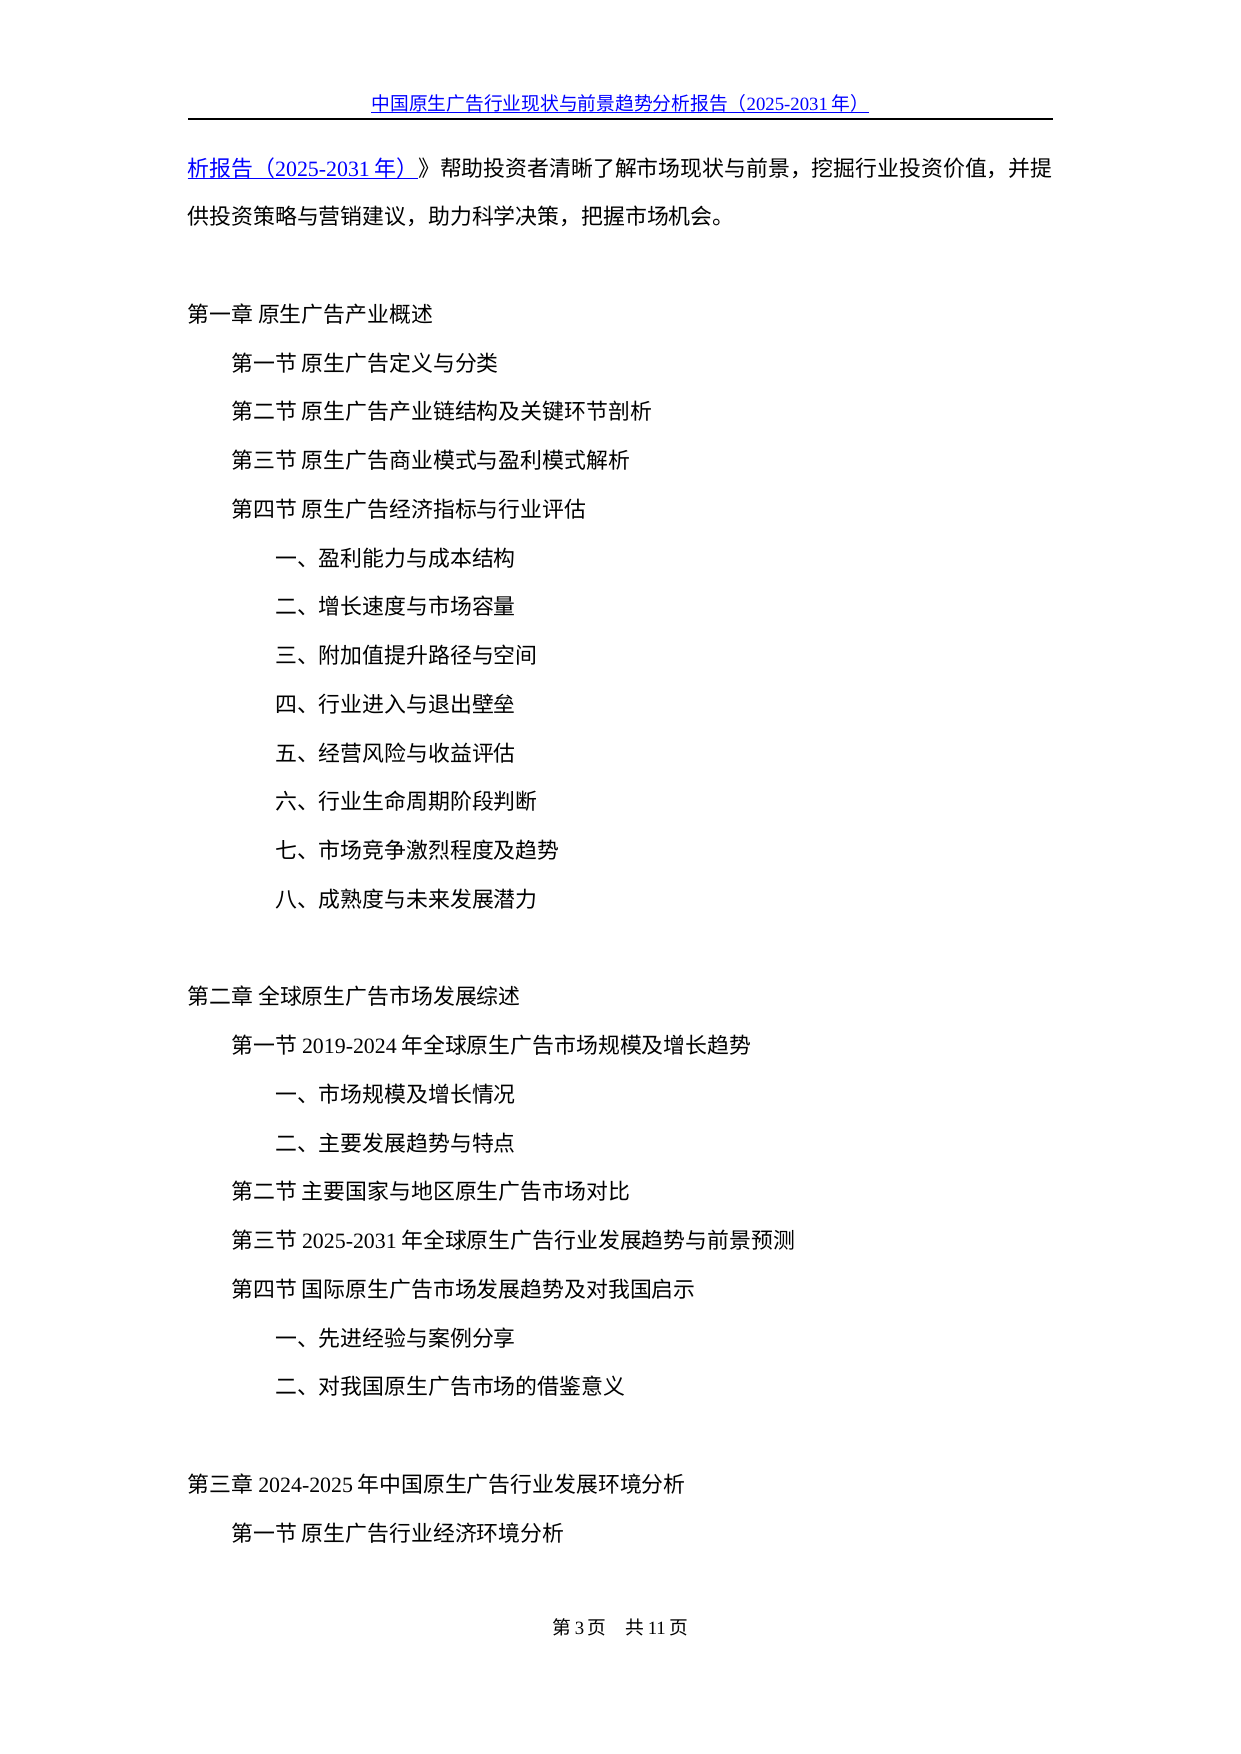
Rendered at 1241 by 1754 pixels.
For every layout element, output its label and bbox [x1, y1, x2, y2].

text [187, 150, 1053, 1548]
